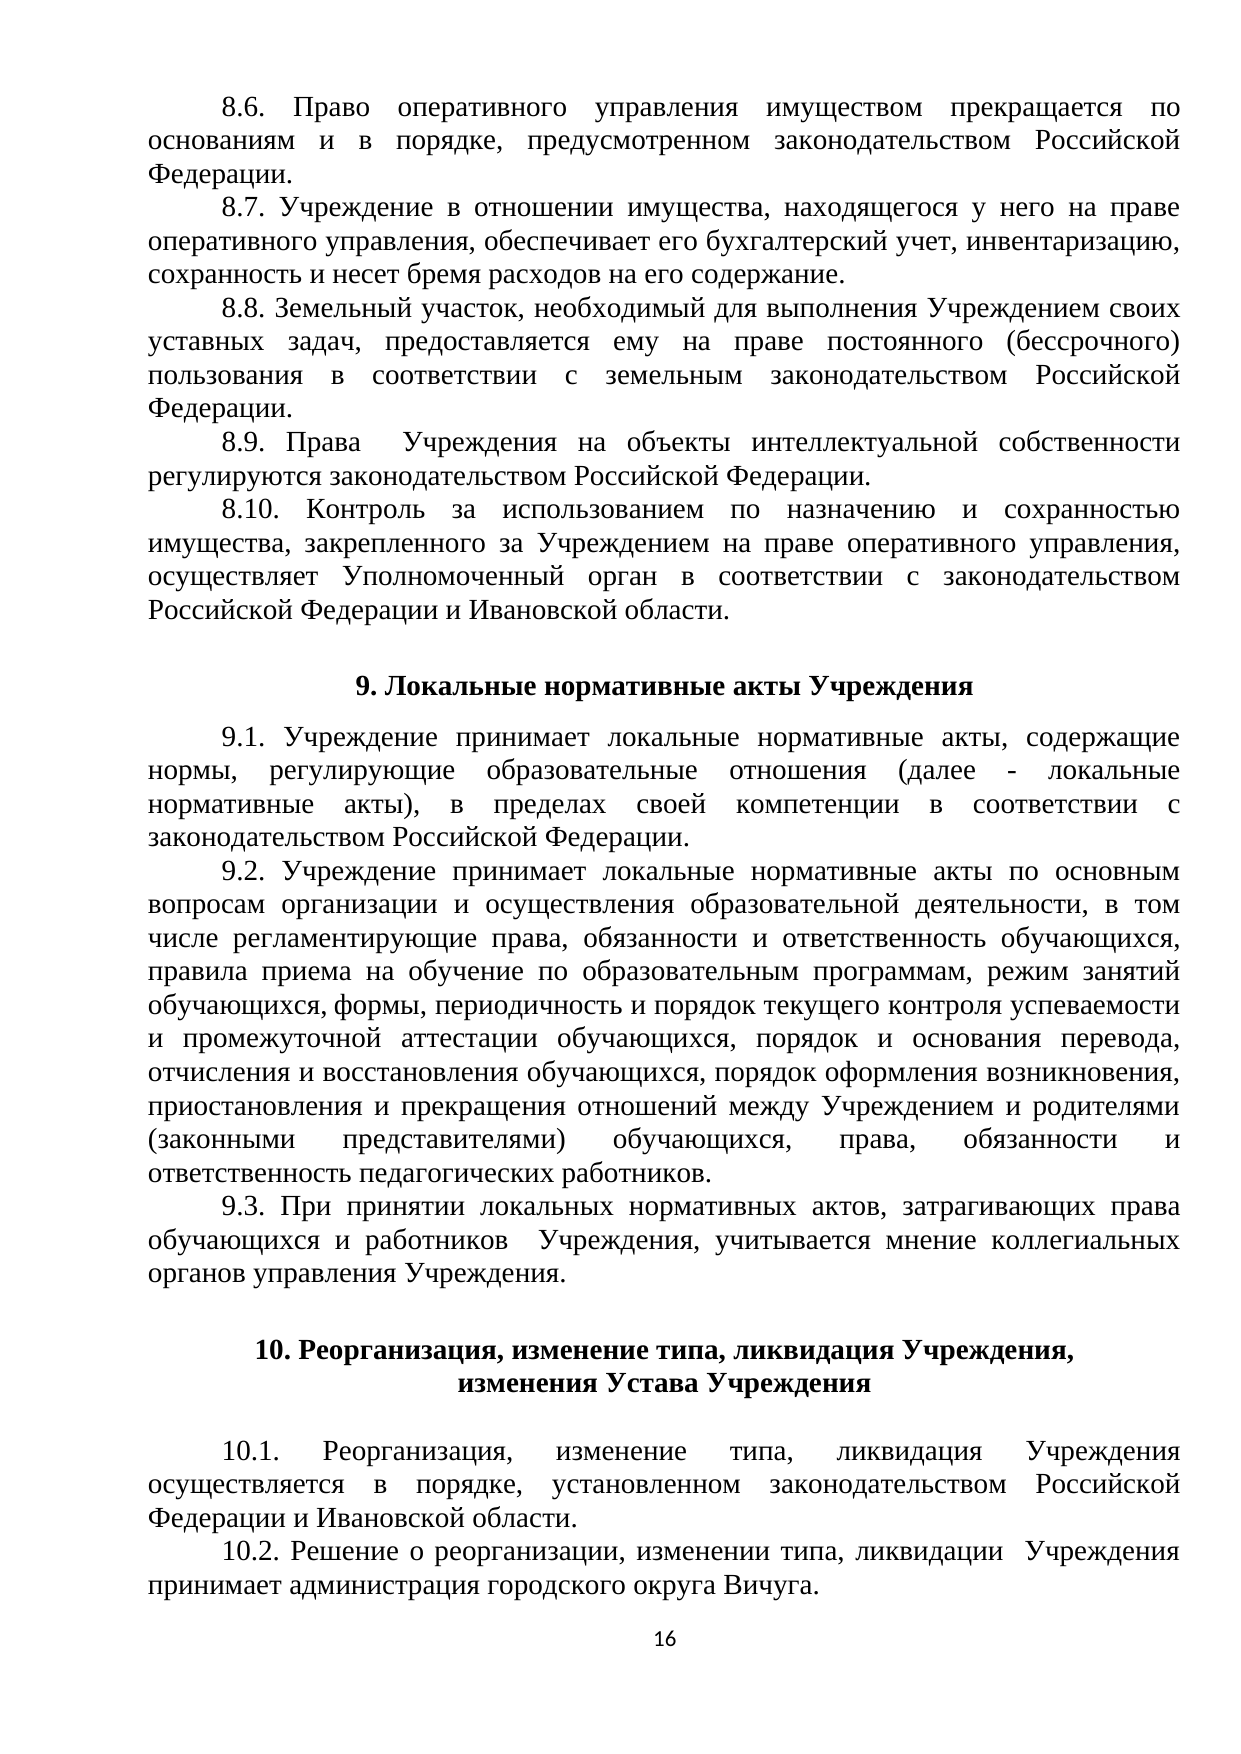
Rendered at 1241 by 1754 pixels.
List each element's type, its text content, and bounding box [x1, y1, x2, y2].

text изменения Устава Учреждения [148, 1366, 1181, 1399]
text 9.1. Учреждение принимает локальные нормативные акты, содержащие нормы, регулирующие образовательные отношения (далее - локальные нормативные акты), в пределах своей компетенции в соответствии с законодательством Российской Федерации. [148, 719, 1181, 853]
text 8.9. Права Учреждения на объекты интеллектуальной собственности регулируются законодательством Российской Федерации. [148, 424, 1181, 491]
text 10. Реорганизация, изменение типа, ликвидация Учреждения, [148, 1332, 1181, 1366]
text 9. Локальные нормативные акты Учреждения [148, 668, 1181, 702]
text 8.8. Земельный участок, необходимый для выполнения Учреждением своих уставных задач, предоставляется ему на праве постоянного (бессрочного) пользования в соответствии с земельным законодательством Российской Федерации. [148, 290, 1181, 424]
text 9.3. При принятии локальных нормативных актов, затрагивающих права обучающихся и работников Учреждения, учитывается мнение коллегиальных органов управления Учреждения. [148, 1188, 1181, 1289]
text 8.6. Право оперативного управления имуществом прекращается по основаниям и в порядке, предусмотренном законодательством Российской Федерации. [148, 89, 1181, 189]
text 10.1. Реорганизация, изменение типа, ликвидация Учреждения осуществляется в порядке, установленном законодательством Российской Федерации и Ивановской области. [148, 1433, 1181, 1533]
text 10.2. Решение о реорганизации, изменении типа, ликвидации Учреждения принимает администрация городского округа Вичуга. [148, 1533, 1181, 1600]
text 8.7. Учреждение в отношении имущества, находящегося у него на праве оперативного управления, обеспечивает его бухгалтерский учет, инвентаризацию, сохранность и несет бремя расходов на его содержание. [148, 189, 1181, 290]
text 9.2. Учреждение принимает локальные нормативные акты по основным вопросам организации и осуществления образовательной деятельности, в том числе регламентирующие права, обязанности и ответственность обучающихся, правила приема на обучение по образовательным программам, режим занятий обучающихся, формы, периодичность и порядок текущего контроля успеваемости и промежуточной аттестации обучающихся, порядок и основания перевода, отчисления и восстановления обучающихся, порядок оформления возникновения, приостановления и прекращения отношений между Учреждением и родителями (законными представителями) обучающихся, права, обязанности и ответственность педагогических работников. [148, 853, 1181, 1188]
text 8.10. Контроль за использованием по назначению и сохранностью имущества, закрепленного за Учреждением на праве оперативного управления, осуществляет Уполномоченный орган в соответствии с законодательством Российской Федерации и Ивановской области. [148, 491, 1181, 625]
